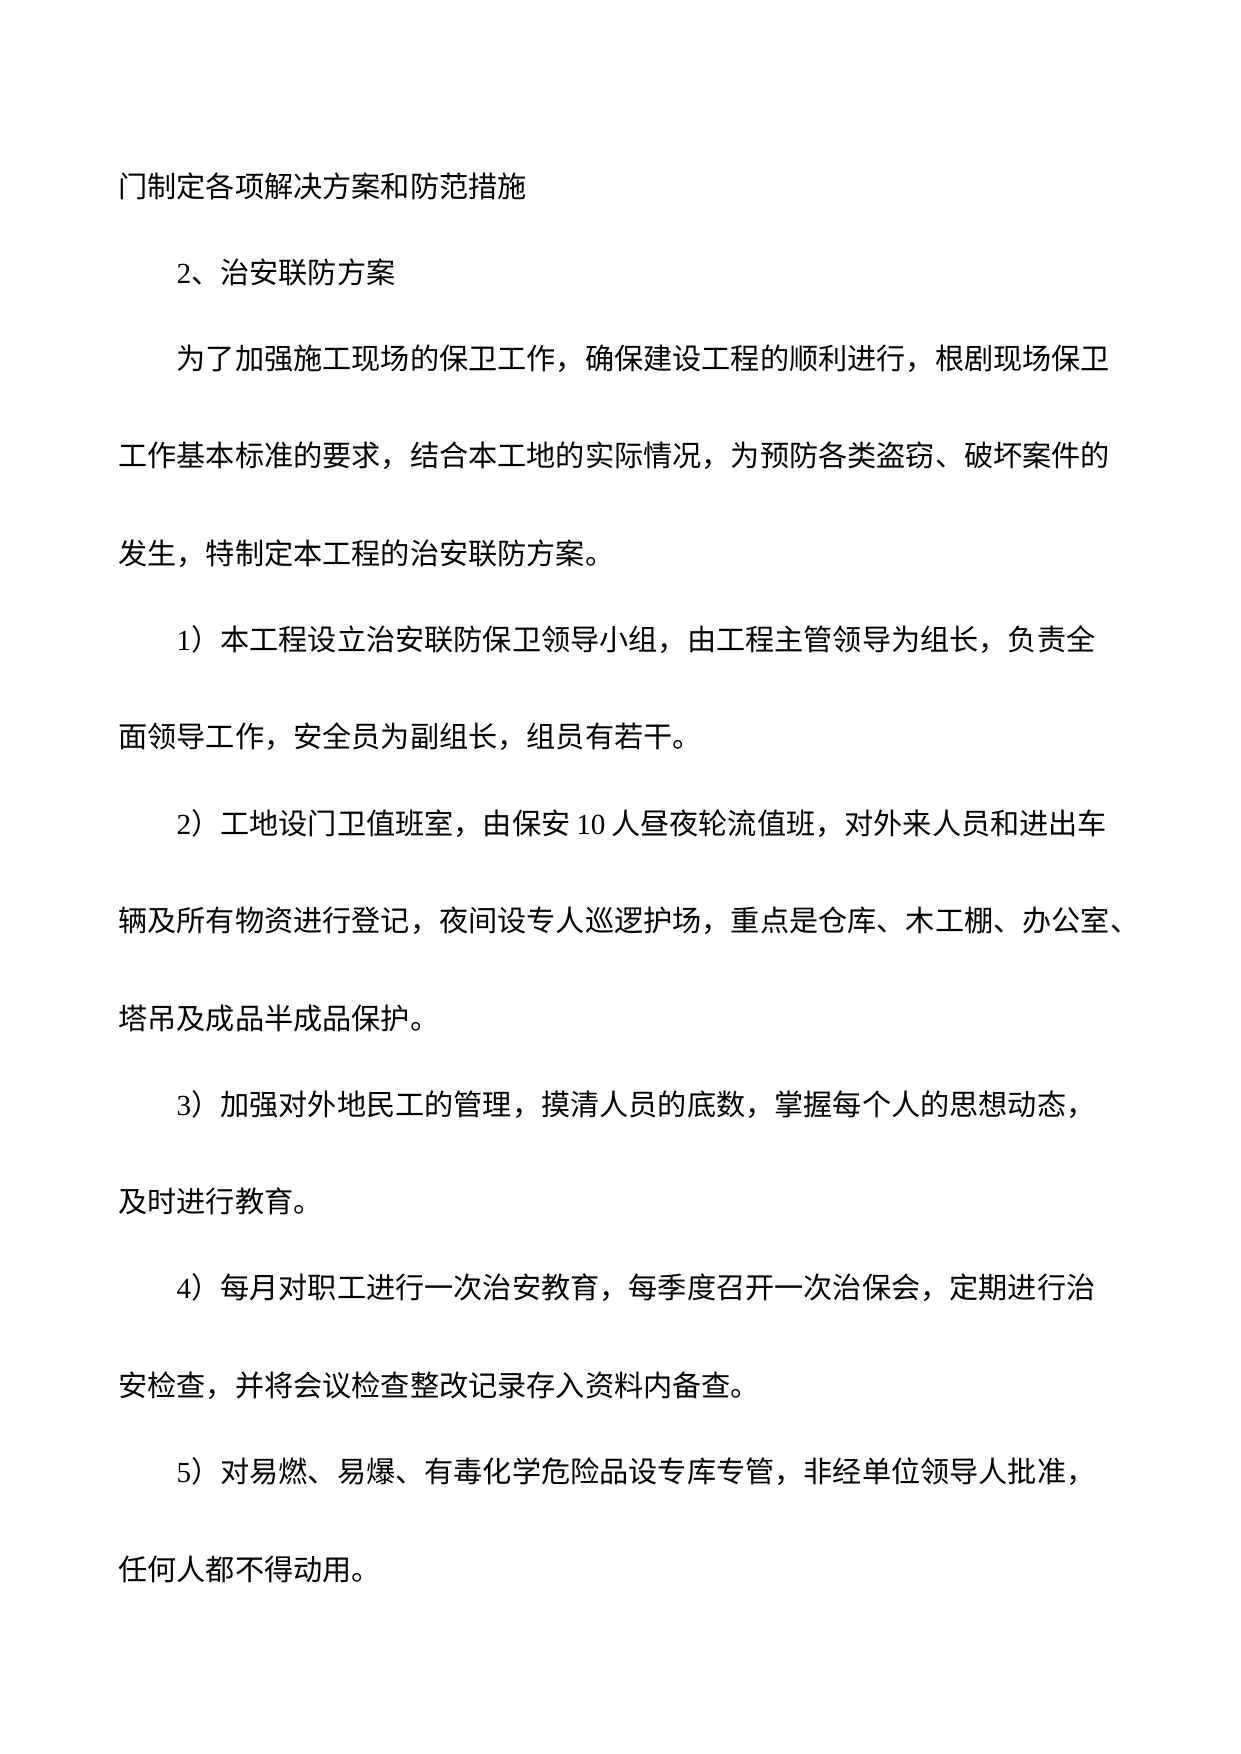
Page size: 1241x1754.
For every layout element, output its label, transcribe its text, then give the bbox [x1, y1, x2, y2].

text 3）加强对外地民工的管理，摸清人员的底数，掌握每个人的思想动态，及时进行教育。 [118, 1070, 1122, 1232]
text 为了加强施工现场的保卫工作，确保建设工程的顺利进行，根剧现场保卫工作基本标准的要求，结合本工地的实际情况，为预防各类盗窃、破坏案件的发生，特制定本工程的治安联防方案。 [118, 324, 1122, 584]
text 4）每月对职工进行一次治安教育，每季度召开一次治保会，定期进行治安检查，并将会议检查整改记录存入资料内备查。 [118, 1254, 1122, 1416]
text 2）工地设门卫值班室，由保安10人昼夜轮流值班，对外来人员和进出车辆及所有物资进行登记，夜间设专人巡逻护场，重点是仓库、木工棚、办公室、塔吊及成品半成品保护。 [118, 789, 1122, 1049]
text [118, 152, 1122, 217]
text 5）对易燃、易爆、有毒化学危险品设专库专管，非经单位领导人批准，任何人都不得动用。 [118, 1437, 1122, 1600]
text 2、治安联防方案 [118, 238, 1122, 303]
text 1）本工程设立治安联防保卫领导小组，由工程主管领导为组长，负责全面领导工作，安全员为副组长，组员有若干。 [118, 605, 1122, 768]
